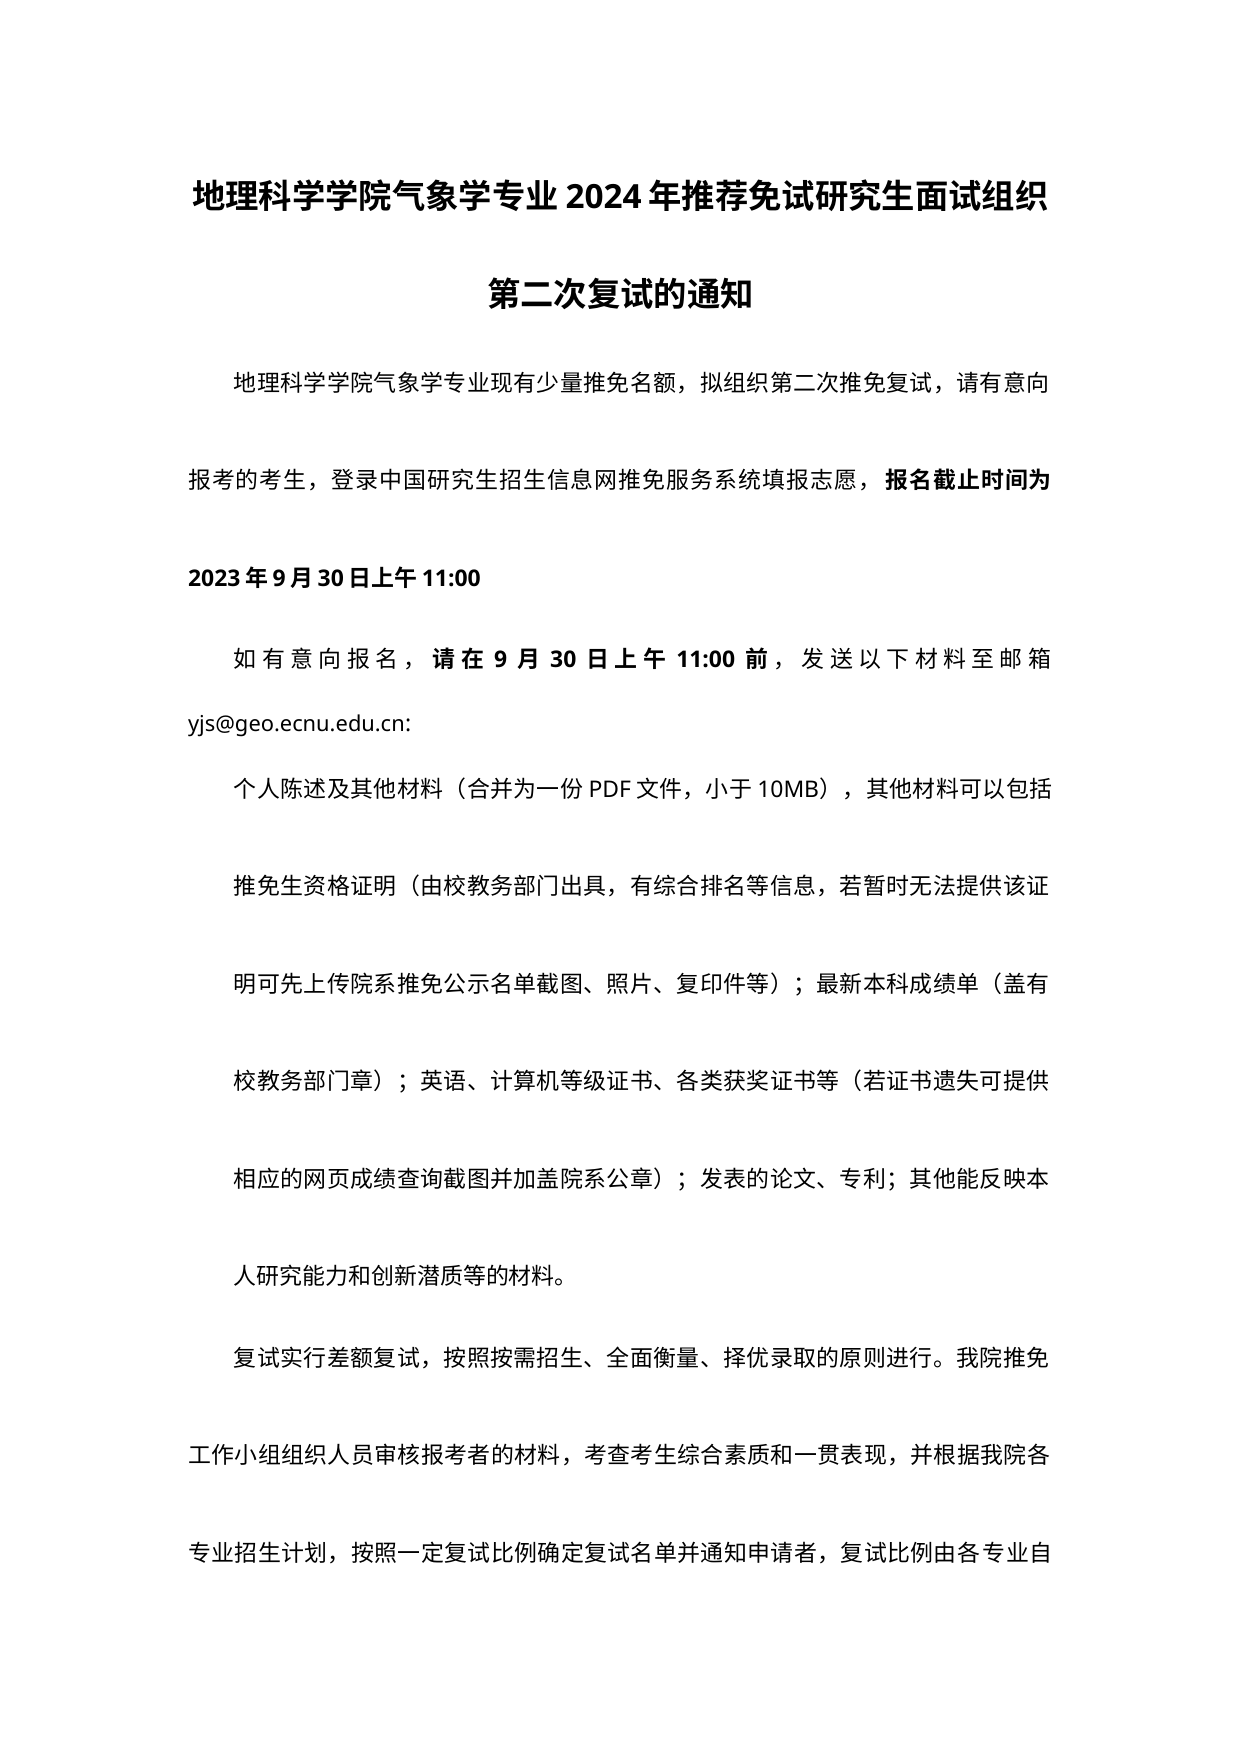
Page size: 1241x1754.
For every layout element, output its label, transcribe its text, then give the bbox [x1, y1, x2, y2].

text 如有意向报名，请在9月30日上午11:00前，发送以下材料至邮箱yjs@geo.ecnu.edu.cn: [188, 625, 1052, 739]
text 地理科学学院气象学专业现有少量推免名额，拟组织第二次推免复试，请有意向报考的考生，登录中国研究生招生信息网推免服务系统填报志愿，报名截止时间为2023年9月30日上午11:00 [188, 348, 1052, 608]
text 个人陈述及其他材料（合并为一份PDF文件，小于10MB），其他材料可以包括推免生资格证明（由校教务部门出具，有综合排名等信息，若暂时无法提供该证明可先上传院系推免公示名单截图、照片、复印件等）；最新本科成绩单（盖有校教务部门章）；英语、计算机等级证书、各类获奖证书等（若证书遗失可提供相应的网页成绩查询截图并加盖院系公章）；发表的论文、专利；其他能反映本人研究能力和创新潜质等的材料。 [234, 754, 1052, 1307]
text 地理科学学院气象学专业2024年推荐免试研究生面试组织第二次复试的通知 [188, 162, 1052, 324]
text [188, 1324, 1052, 1584]
